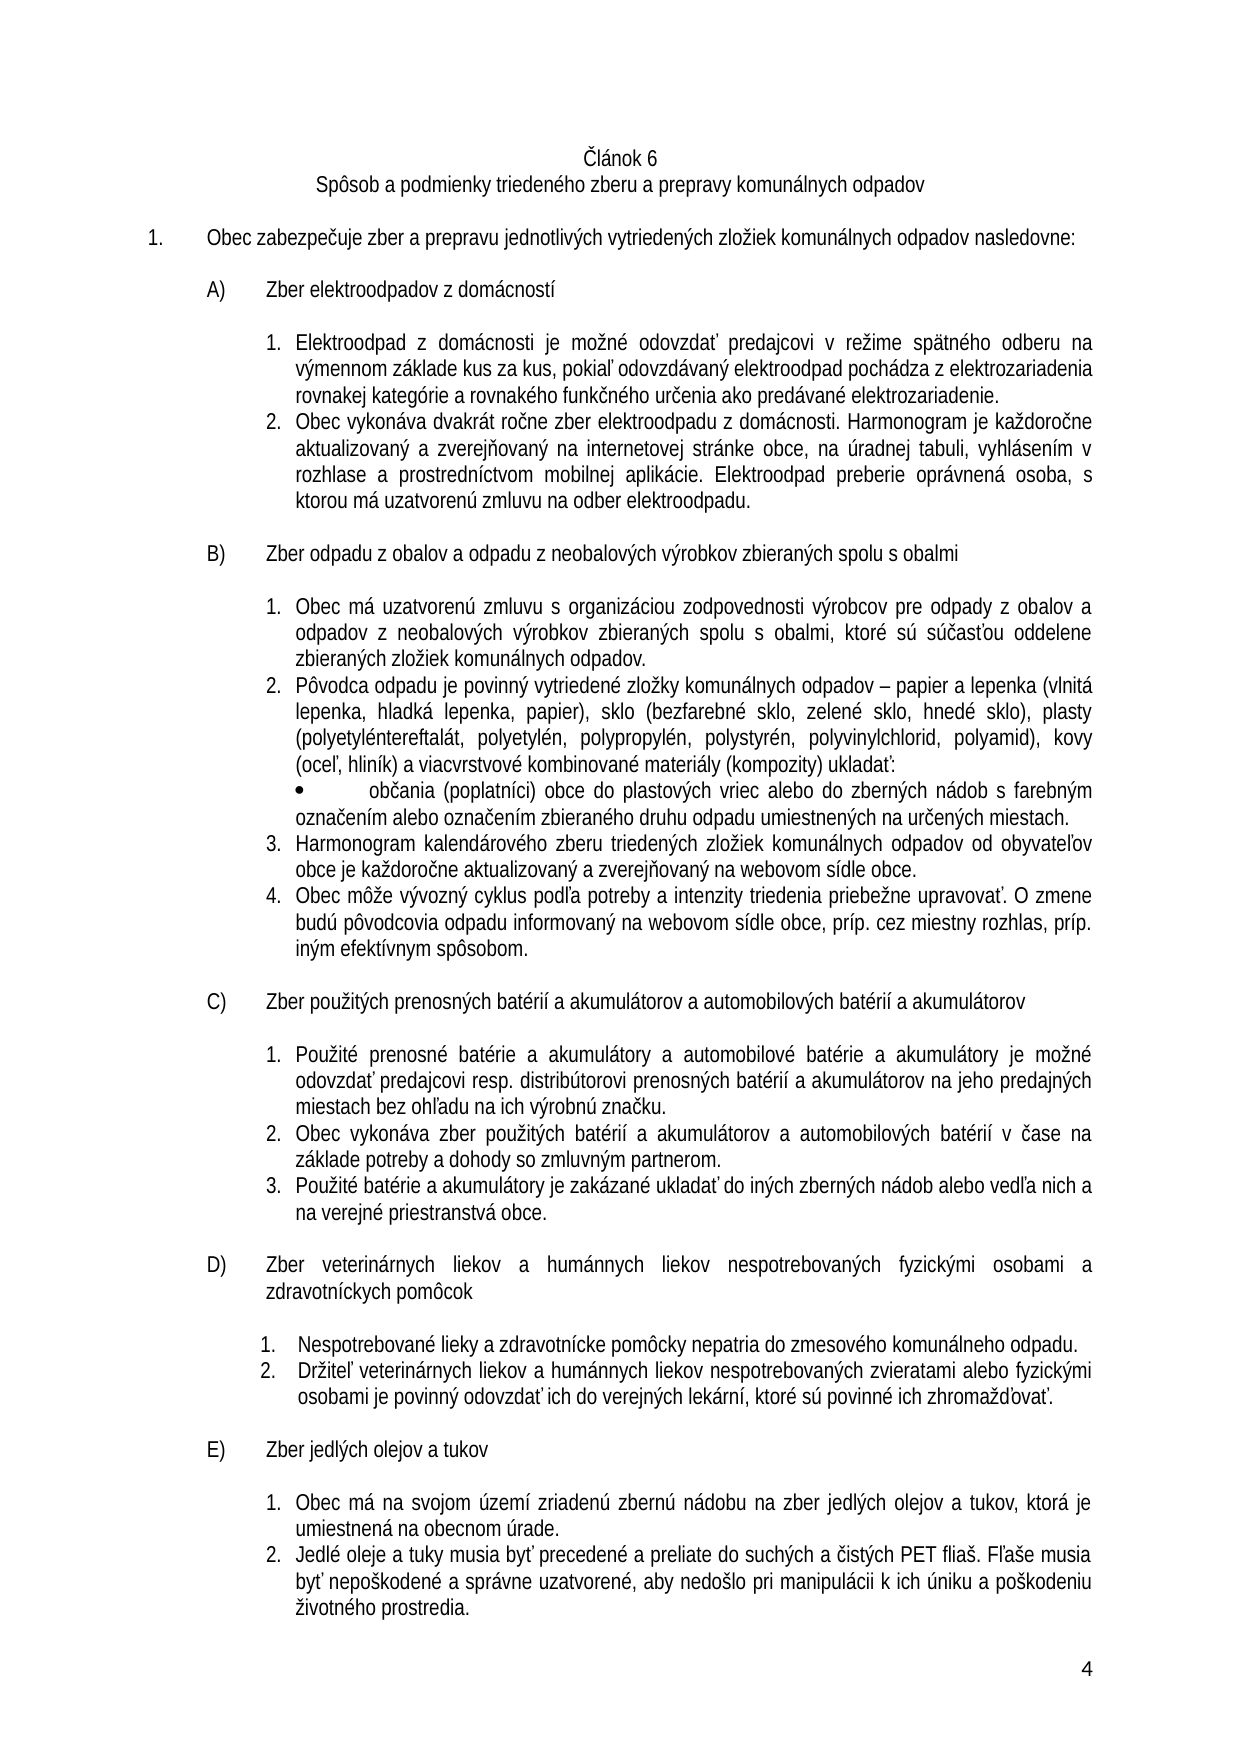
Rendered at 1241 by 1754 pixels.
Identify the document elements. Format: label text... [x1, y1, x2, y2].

list Obec vykonáva dvakrát ročne zber elektroodpadu z domácnosti. Harmonogram je každoročne aktualizovaný a zverejňovaný na internetovej stránke obce, na úradnej tabuli, vyhlásením v rozhlase a prostredníctvom mobilnej aplikácie. Elektroodpad preberie oprávnená osoba, s ktorou má uzatvorenú zmluvu na odber elektroodpadu. [266, 408, 1093, 513]
list Nespotrebované lieky a zdravotnícke pomôcky nepatria do zmesového komunálneho odpadu. [260, 1331, 1093, 1357]
list Zber odpadu z obalov a odpadu z neobalových výrobkov zbieraných spolu s obalmi [207, 540, 1093, 566]
list občania (poplatníci) obce do plastových vriec alebo do zberných nádob s farebným označením alebo označením zbieraného druhu odpadu umiestnených na určených miestach. [295, 777, 1093, 830]
list Použité prenosné batérie a akumulátory a automobilové batérie a akumulátory je možné odovzdať predajcovi resp. distribútorovi prenosných batérií a akumulátorov na jeho predajných miestach bez ohľadu na ich výrobnú značku. [266, 1041, 1093, 1120]
list Zber jedlých olejov a tukov [207, 1436, 1093, 1462]
list Obec môže vývozný cyklus podľa potreby a intenzity triedenia priebežne upravovať. O zmene budú pôvodcovia odpadu informovaný na webovom sídle obce, príp. cez miestny rozhlas, príp. iným efektívnym spôsobom. [266, 882, 1093, 962]
list Jedlé oleje a tuky musia byť precedené a preliate do suchých a čistých PET fliaš. Fľaše musia byť nepoškodené a správne uzatvorené, aby nedošlo pri manipulácii k ich úniku a poškodeniu životného prostredia. [266, 1541, 1093, 1620]
text Článok 6 [148, 144, 1093, 171]
list Pôvodca odpadu je povinný vytriedené zložky komunálnych odpadov – papier a lepenka (vlnitá lepenka, hladká lepenka, papier), sklo (bezfarebné sklo, zelené sklo, hnedé sklo), plasty (polyetyléntereftalát, polyetylén, polypropylén, polystyrén, polyvinylchlorid, polyamid), kovy (oceľ, hliník) a viacvrstvové kombinované materiály (kompozity) ukladať: [266, 672, 1093, 777]
text Spôsob a podmienky triedeného zberu a prepravy komunálnych odpadov [148, 171, 1093, 197]
list Obec má uzatvorenú zmluvu s organizáciou zodpovednosti výrobcov pre odpady z obalov a odpadov z neobalových výrobkov zbieraných spolu s obalmi, ktoré sú súčasťou oddelene zbieraných zložiek komunálnych odpadov. [266, 593, 1093, 672]
list Obec zabezpečuje zber a prepravu jednotlivých vytriedených zložiek komunálnych odpadov nasledovne: [148, 224, 1093, 250]
list Elektroodpad z domácnosti je možné odovzdať predajcovi v režime spätného odberu na výmennom základe kus za kus, pokiaľ odovzdávaný elektroodpad pochádza z elektrozariadenia rovnakej kategórie a rovnakého funkčného určenia ako predávané elektrozariadenie. [266, 329, 1093, 408]
list Zber veterinárnych liekov a humánnych liekov nespotrebovaných fyzickými osobami a zdravotníckych pomôcok [207, 1251, 1093, 1304]
list Zber elektroodpadov z domácností [207, 276, 1093, 303]
list Obec vykonáva zber použitých batérií a akumulátorov a automobilových batérií v čase na základe potreby a dohody so zmluvným partnerom. [266, 1120, 1093, 1172]
list Obec má na svojom území zriadenú zbernú nádobu na zber jedlých olejov a tukov, ktorá je umiestnená na obecnom úrade. [266, 1489, 1093, 1541]
list Zber použitých prenosných batérií a akumulátorov a automobilových batérií a akumulátorov [207, 988, 1093, 1014]
list Harmonogram kalendárového zberu triedených zložiek komunálnych odpadov od obyvateľov obce je každoročne aktualizovaný a zverejňovaný na webovom sídle obce. [266, 830, 1093, 882]
list Držiteľ veterinárnych liekov a humánnych liekov nespotrebovaných zvieratami alebo fyzickými osobami je povinný odovzdať ich do verejných lekární, ktoré sú povinné ich zhromažďovať. [260, 1357, 1093, 1409]
list Použité batérie a akumulátory je zakázané ukladať do iných zberných nádob alebo vedľa nich a na verejné priestranstvá obce. [266, 1172, 1093, 1225]
